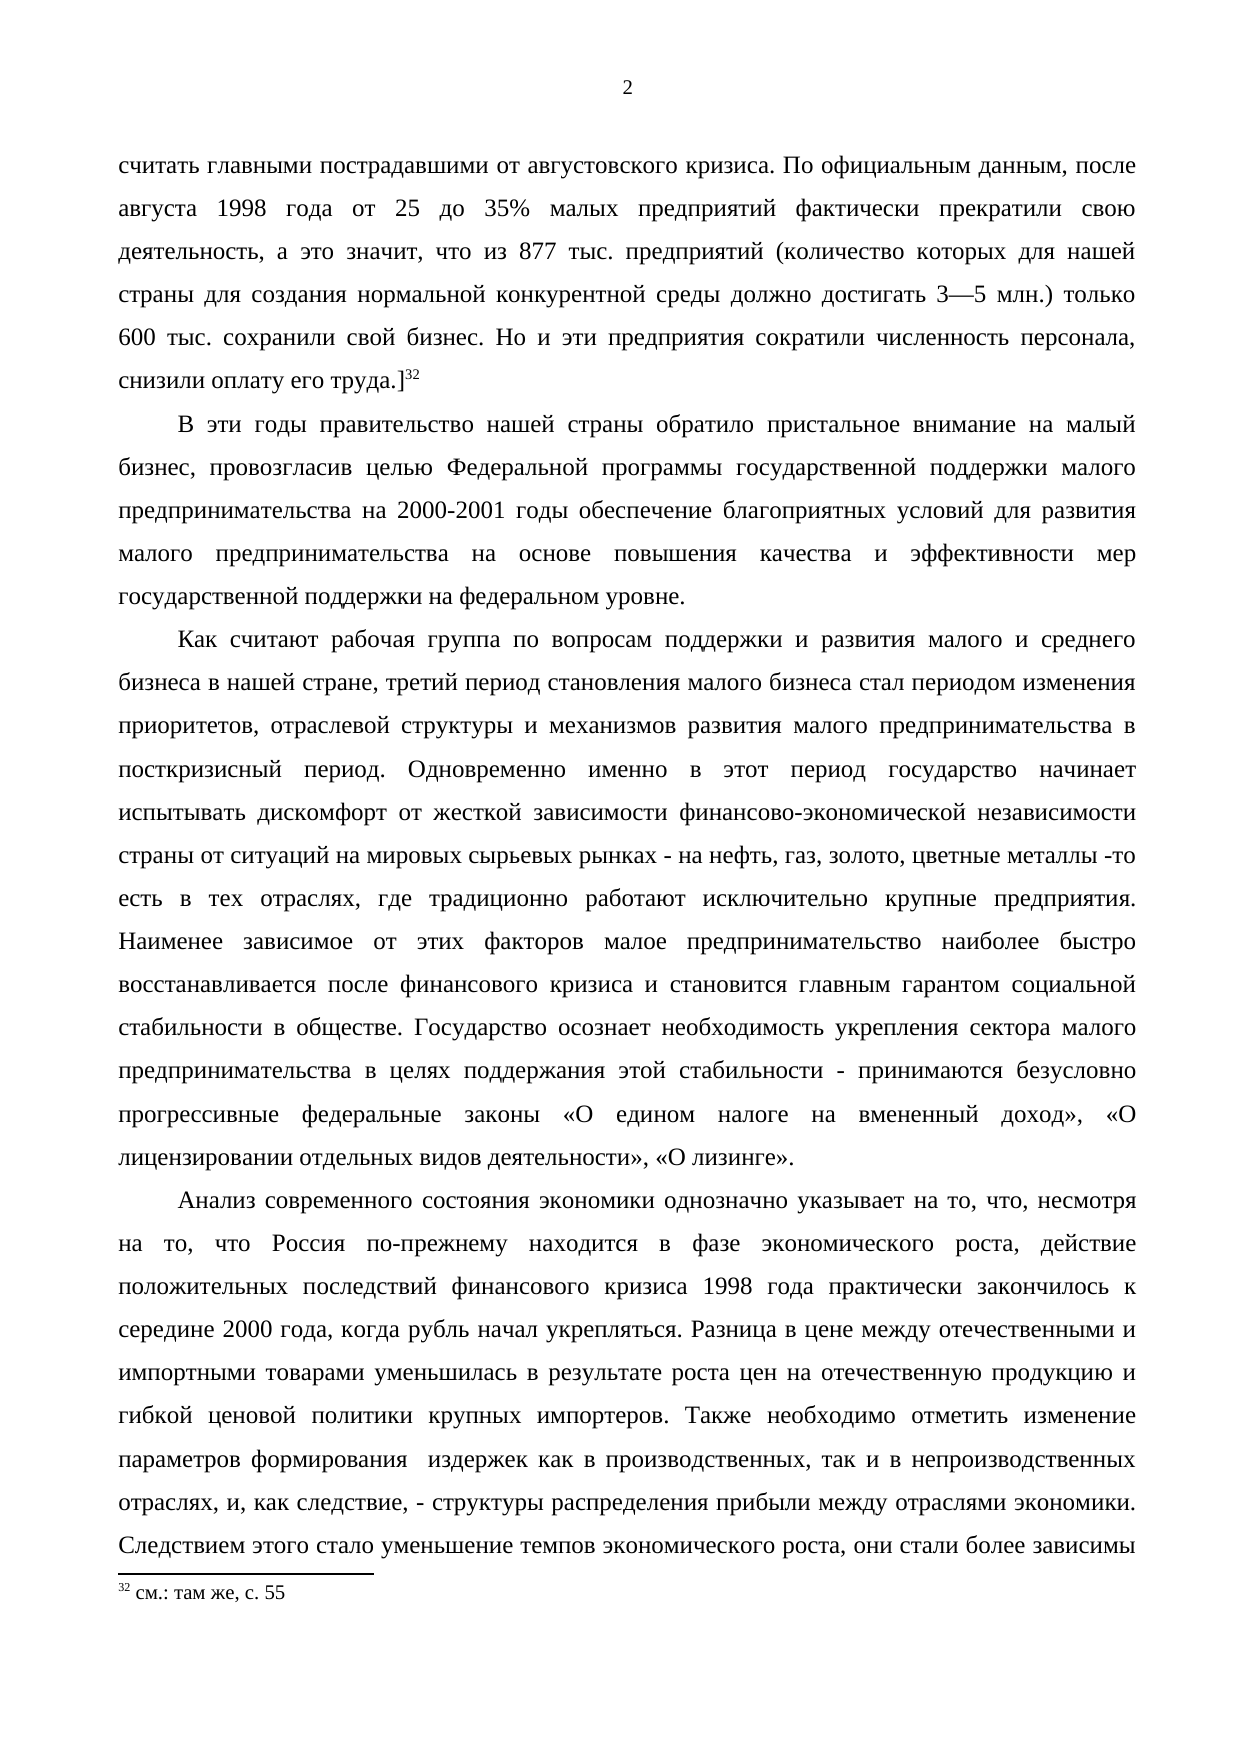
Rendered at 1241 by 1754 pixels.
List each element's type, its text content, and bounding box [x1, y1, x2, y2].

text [118, 150, 1137, 394]
text Как считают рабочая группа по вопросам поддержки и развития малого и среднего бизнеса в нашей стране, третий период становления малого бизнеса стал периодом изменения приоритетов, отраслевой структуры и механизмов развития малого предпринимательства в посткризисный период. Одновременно именно в этот период государство начинает испытывать дискомфорт от жесткой зависимости финансово-экономической независимости страны от ситуаций на мировых сырьевых рынках - на нефть, газ, золото, цветные металлы -то есть в тех отраслях, где традиционно работают исключительно крупные предприятия. Наименее зависимое от этих факторов малое предпринимательство наиболее быстро восстанавливается после финансового кризиса и становится главным гарантом социальной стабильности в обществе. Государство осознает необходимость укрепления сектора малого предпринимательства в целях поддержания этой стабильности - принимаются безусловно прогрессивные федеральные законы «О едином налоге на вмененный доход», «О лицензировании отдельных видов деятельности», «О лизинге». [118, 624, 1137, 1171]
text В эти годы правительство нашей страны обратило пристальное внимание на малый бизнес, провозгласив целью Федеральной программы государственной поддержки малого предпринимательства на 2000-2001 годы обеспечение благоприятных условий для развития малого предпринимательства на основе повышения качества и эффективности мер государственной поддержки на федеральном уровне. [118, 409, 1137, 610]
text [118, 1185, 1137, 1559]
